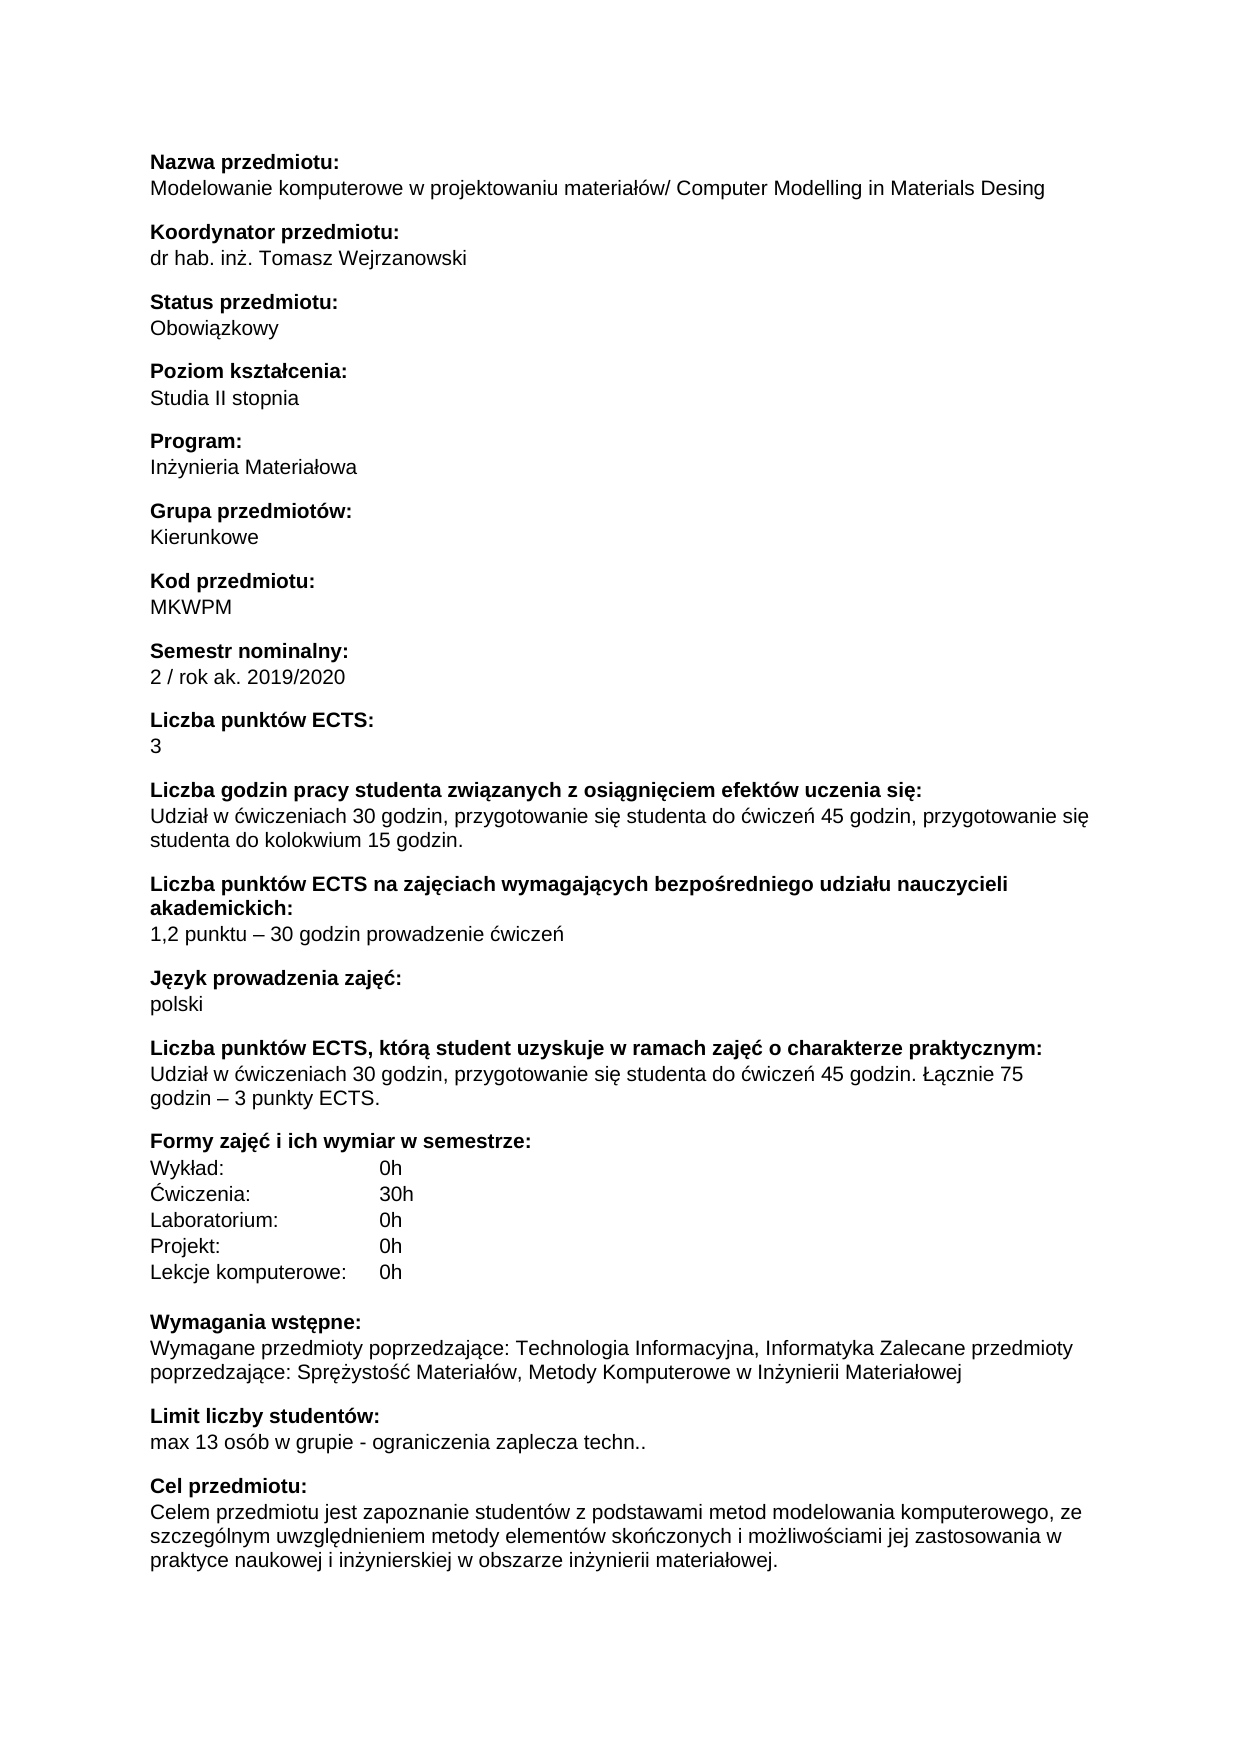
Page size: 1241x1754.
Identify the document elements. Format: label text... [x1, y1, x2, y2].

text Formy zajęć i ich wymiar w semestrze: [150, 1129, 1090, 1153]
text Wymagania wstępne: [150, 1310, 1090, 1334]
text MKWPM [150, 595, 1090, 619]
text Modelowanie komputerowe w projektowaniu materiałów/ Computer Modelling in Materials Desing [150, 176, 1090, 200]
text Limit liczby studentów: [150, 1404, 1090, 1428]
table_cell 0h [369, 1232, 597, 1258]
text Status przedmiotu: [150, 289, 1090, 313]
text 2 / rok ak. 2019/2020 [150, 664, 1090, 688]
table_cell 0h [369, 1258, 597, 1284]
table_header Wykład: [140, 1156, 367, 1180]
text Liczba punktów ECTS na zajęciach wymagających bezpośredniego udziału nauczycieli akademickich: [150, 872, 1090, 920]
table_cell 30h [369, 1180, 597, 1206]
text 3 [150, 734, 1090, 758]
table_cell Ćwiczenia: [140, 1182, 367, 1206]
text Program: [150, 429, 1090, 453]
text Grupa przedmiotów: [150, 499, 1090, 523]
text Studia II stopnia [150, 385, 1090, 409]
text Wymagane przedmioty poprzedzające: Technologia Informacyjna, Informatyka Zalecane przedmioty poprzedzające: Sprężystość Materiałów, Metody Komputerowe w Inżynierii Materiałowej [150, 1336, 1090, 1384]
table_cell Laboratorium: [140, 1208, 367, 1232]
table_cell Lekcje komputerowe: [140, 1260, 367, 1284]
table_cell 0h [369, 1206, 597, 1232]
text Kierunkowe [150, 525, 1090, 549]
text Język prowadzenia zajęć: [150, 966, 1090, 989]
text dr hab. inż. Tomasz Wejrzanowski [150, 246, 1090, 270]
text 1,2 punktu – 30 godzin prowadzenie ćwiczeń [150, 922, 1090, 946]
text Liczba godzin pracy studenta związanych z osiągnięciem efektów uczenia się: [150, 778, 1090, 802]
text max 13 osób w grupie - ograniczenia zaplecza techn.. [150, 1430, 1090, 1454]
text Koordynator przedmiotu: [150, 220, 1090, 244]
text Udział w ćwiczeniach 30 godzin, przygotowanie się studenta do ćwiczeń 45 godzin. Łącznie 75 godzin – 3 punkty ECTS. [150, 1061, 1090, 1109]
text Udział w ćwiczeniach 30 godzin, przygotowanie się studenta do ćwiczeń 45 godzin, przygotowanie się studenta do kolokwium 15 godzin. [150, 804, 1090, 852]
text Obowiązkowy [150, 316, 1090, 339]
text polski [150, 992, 1090, 1016]
text Nazwa przedmiotu: [150, 150, 1090, 174]
text Liczba punktów ECTS, którą student uzyskuje w ramach zajęć o charakterze praktycznym: [150, 1035, 1090, 1059]
text Inżynieria Materiałowa [150, 455, 1090, 479]
table_cell Projekt: [140, 1234, 367, 1258]
table_header 0h [369, 1156, 597, 1180]
text Cel przedmiotu: [150, 1473, 1090, 1497]
text Poziom kształcenia: [150, 359, 1090, 383]
text Semestr nominalny: [150, 638, 1090, 662]
text Celem przedmiotu jest zapoznanie studentów z podstawami metod modelowania komputerowego, ze szczególnym uwzględnieniem metody elementów skończonych i możliwościami jej zastosowania w praktyce naukowej i inżynierskiej w obszarze inżynierii materiałowej. [150, 1499, 1090, 1571]
text Kod przedmiotu: [150, 569, 1090, 593]
text Liczba punktów ECTS: [150, 708, 1090, 732]
